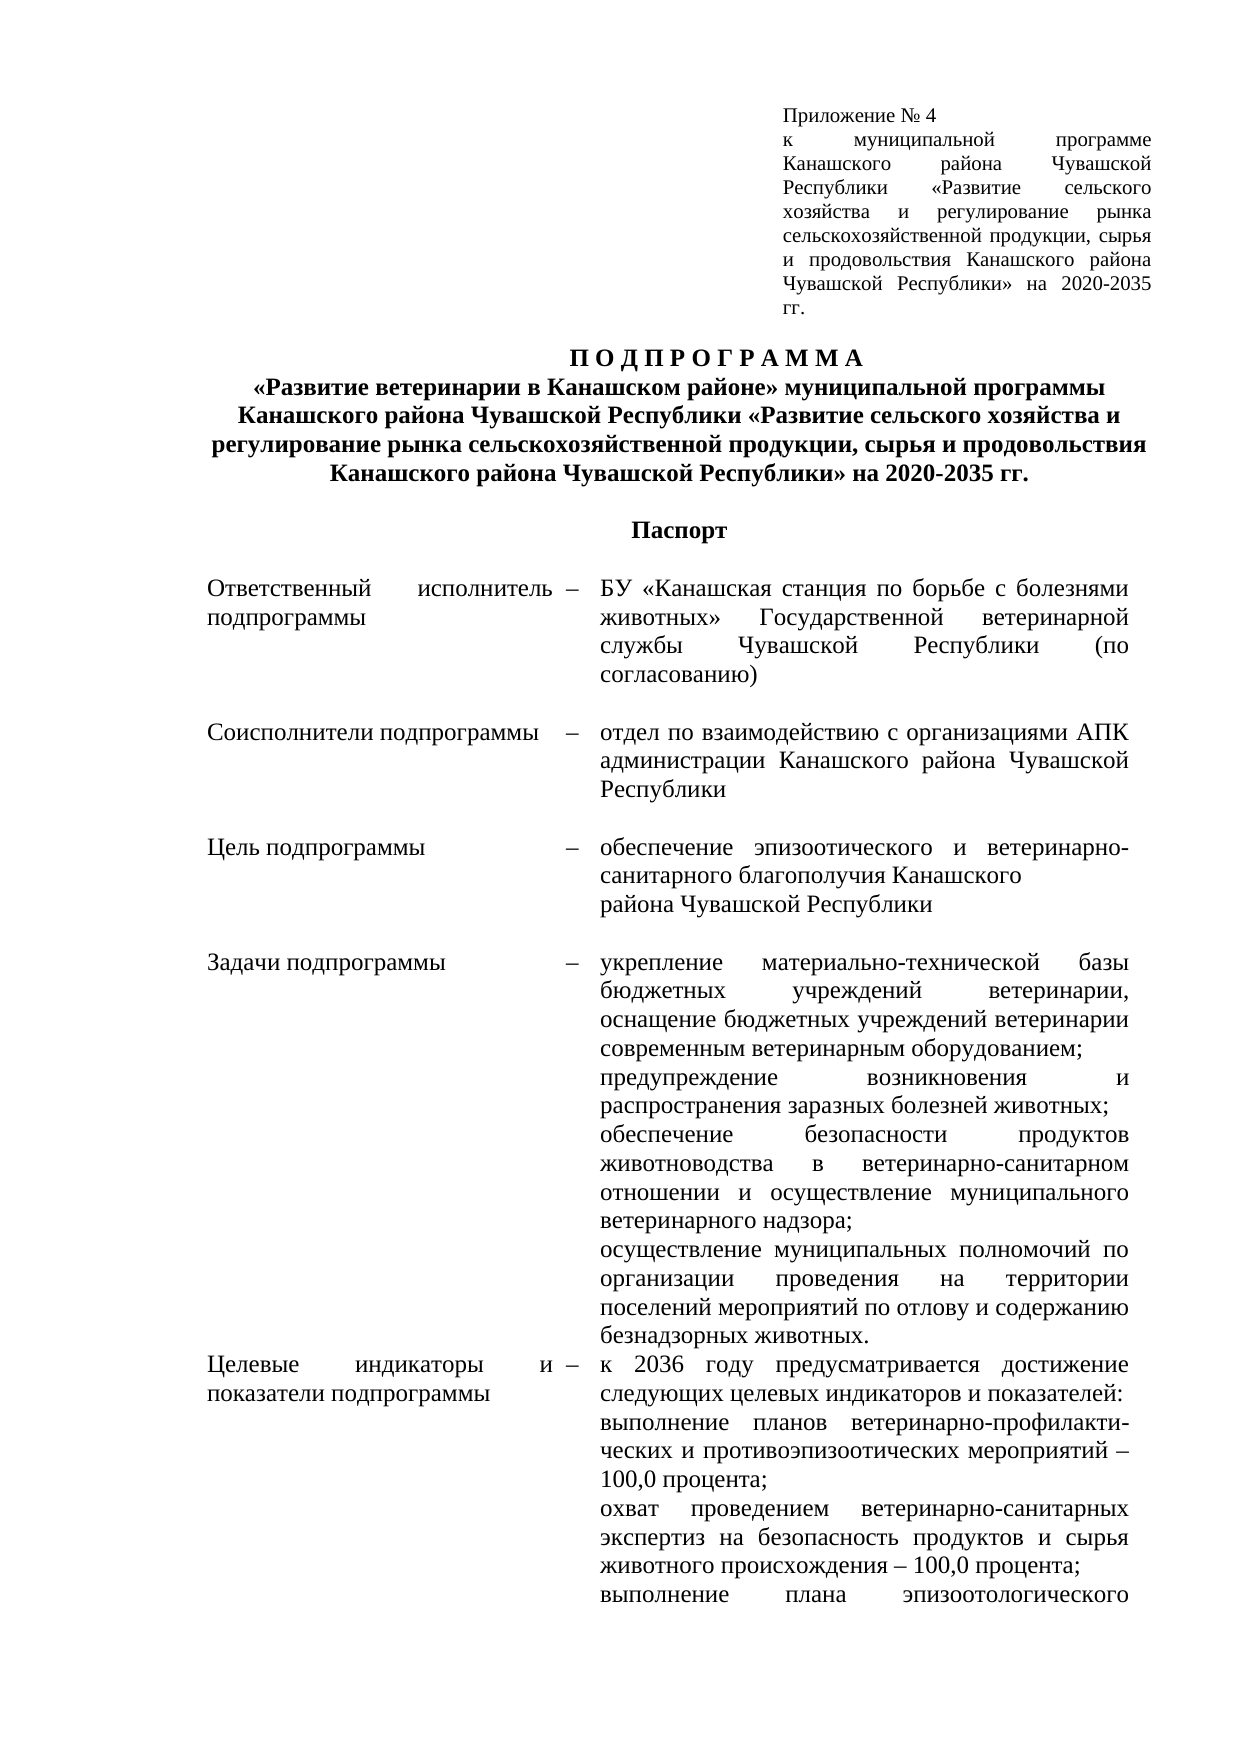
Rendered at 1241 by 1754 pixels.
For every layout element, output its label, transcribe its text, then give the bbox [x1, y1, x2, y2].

table_cell – [559, 717, 593, 832]
table_cell Задачи подпрограммы [200, 947, 559, 1349]
table_cell обеспечение эпизоотического и ветеринарно-санитарного благополучия Канашского района Чувашской Республики [594, 832, 1136, 947]
table_cell – [559, 1349, 593, 1608]
table_header – [559, 573, 593, 717]
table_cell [200, 1349, 559, 1608]
table_cell – [559, 832, 593, 947]
text Приложение № 4 [783, 102, 1152, 127]
table_cell – [559, 947, 593, 1349]
table_cell Соисполнители подпрограммы [200, 717, 559, 832]
text к муниципальной программе Канашского района Чувашской Республики «Развитие сельского хозяйства и регулирование рынка сельскохозяйственной продукции, сырья и продовольствия Канашского района Чувашской Республики» на 2020-2035 гг. [783, 127, 1152, 319]
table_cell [594, 1349, 1136, 1608]
table_cell укрепление материально-технической базы бюджетных учреждений ветеринарии, оснащение бюджетных учреждений ветеринарии современным ветеринарным оборудованием; предупреждение возникновения и распространения заразных болезней животных; обеспечение безопасности продуктов животноводства в ветеринарно-санитарном отношении и осуществление муниципального ветеринарного надзора; осуществление муниципальных полномочий по организации проведения на территории поселений мероприятий по отлову и содержанию безнадзорных животных. [594, 947, 1136, 1349]
table_cell Цель подпрограммы [200, 832, 559, 947]
table_header Ответственный исполнитель подпрограммы [200, 573, 559, 717]
table_header БУ «Канашская станция по борьбе с болезнями животных» Государственной ветеринарной службы Чувашской Республики (по согласованию) [594, 573, 1136, 717]
text П О Д П Р О Г Р А М М А [207, 343, 1152, 372]
text «Развитие ветеринарии в Канашском районе» муниципальной программы Канашского района Чувашской Республики «Развитие сельского хозяйства и регулирование рынка сельскохозяйственной продукции, сырья и продовольствия Канашского района Чувашской Республики» на 2020-2035 гг. [207, 372, 1152, 487]
text Паспорт [207, 516, 1152, 544]
table_cell отдел по взаимодействию с организациями АПК администрации Канашского района Чувашской Республики [594, 717, 1136, 832]
